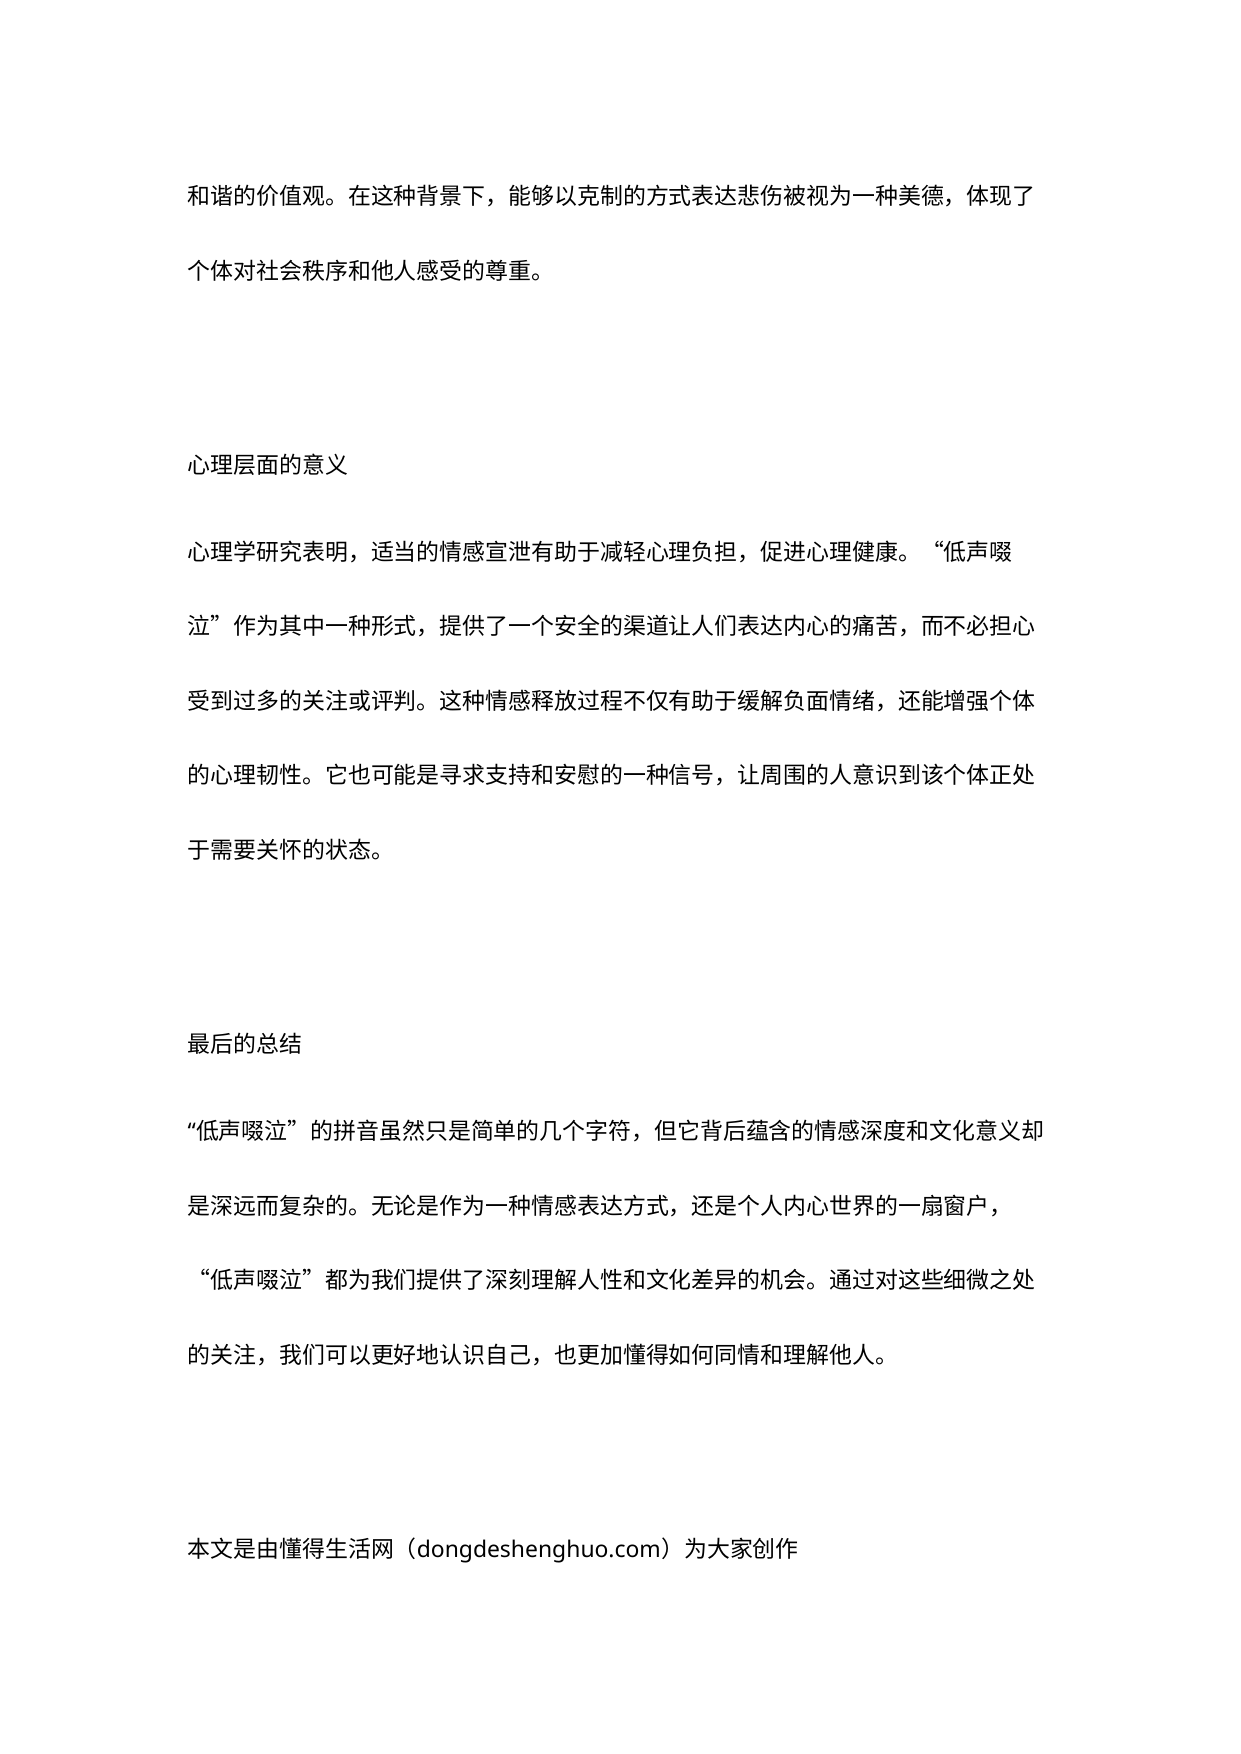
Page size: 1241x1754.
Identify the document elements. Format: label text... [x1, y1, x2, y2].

text 心理学研究表明，适当的情感宣泄有助于减轻心理负担，促进心理健康。“低声啜泣”作为其中一种形式，提供了一个安全的渠道让人们表达内心的痛苦，而不必担心受到过多的关注或评判。这种情感释放过程不仅有助于缓解负面情绪，还能增强个体的心理韧性。它也可能是寻求支持和安慰的一种信号，让周围的人意识到该个体正处于需要关怀的状态。 [187, 517, 1053, 881]
text 最后的总结 [187, 1011, 1053, 1076]
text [187, 162, 1053, 302]
text 本文是由懂得生活网（dongdeshenghuo.com）为大家创作 [187, 1515, 1053, 1580]
text “低声啜泣”的拼音虽然只是简单的几个字符，但它背后蕴含的情感深度和文化意义却是深远而复杂的。无论是作为一种情感表达方式，还是个人内心世界的一扇窗户，“低声啜泣”都为我们提供了深刻理解人性和文化差异的机会。通过对这些细微之处的关注，我们可以更好地认识自己，也更加懂得如何同情和理解他人。 [187, 1097, 1053, 1386]
text 心理层面的意义 [187, 431, 1053, 496]
